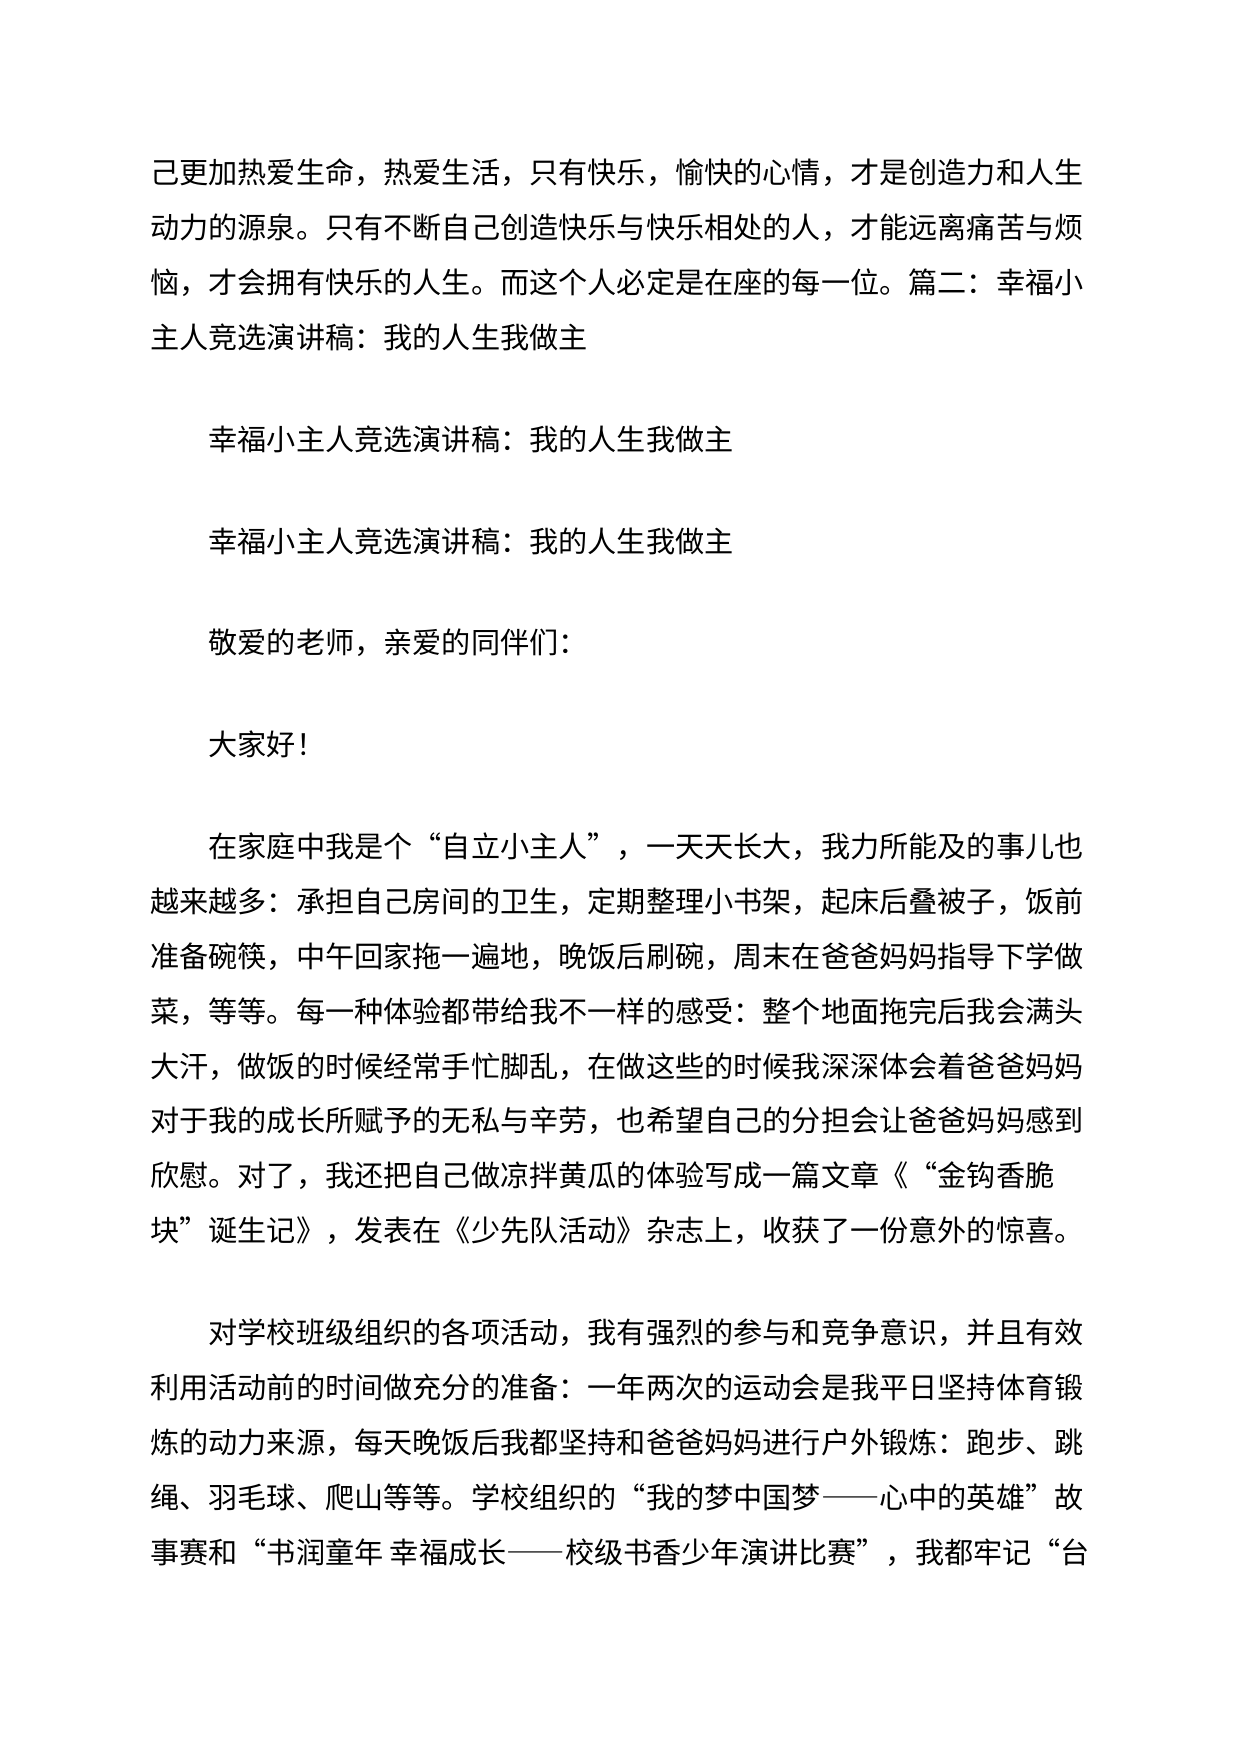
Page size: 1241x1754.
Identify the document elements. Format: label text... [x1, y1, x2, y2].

text 幸福小主人竞选演讲稿：我的人生我做主 [150, 518, 1090, 561]
text 在家庭中我是个“自立小主人”，一天天长大，我力所能及的事儿也越来越多：承担自己房间的卫生，定期整理小书架，起床后叠被子，饭前准备碗筷，中午回家拖一遍地，晚饭后刷碗，周末在爸爸妈妈指导下学做菜，等等。每一种体验都带给我不一样的感受：整个地面拖完后我会满头大汗，做饭的时候经常手忙脚乱，在做这些的时候我深深体会着爸爸妈妈对于我的成长所赋予的无私与辛劳，也希望自己的分担会让爸爸妈妈感到欣慰。对了，我还把自己做凉拌黄瓜的体验写成一篇文章《“金钩香脆块”诞生记》，发表在《少先队活动》杂志上，收获了一份意外的惊喜。 [150, 823, 1090, 1250]
text 大家好！ [150, 722, 1090, 764]
text 幸福小主人竞选演讲稿：我的人生我做主 [150, 416, 1090, 459]
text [150, 150, 1090, 357]
text 敬爱的老师，亲爱的同伴们： [150, 620, 1090, 662]
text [150, 1309, 1090, 1571]
